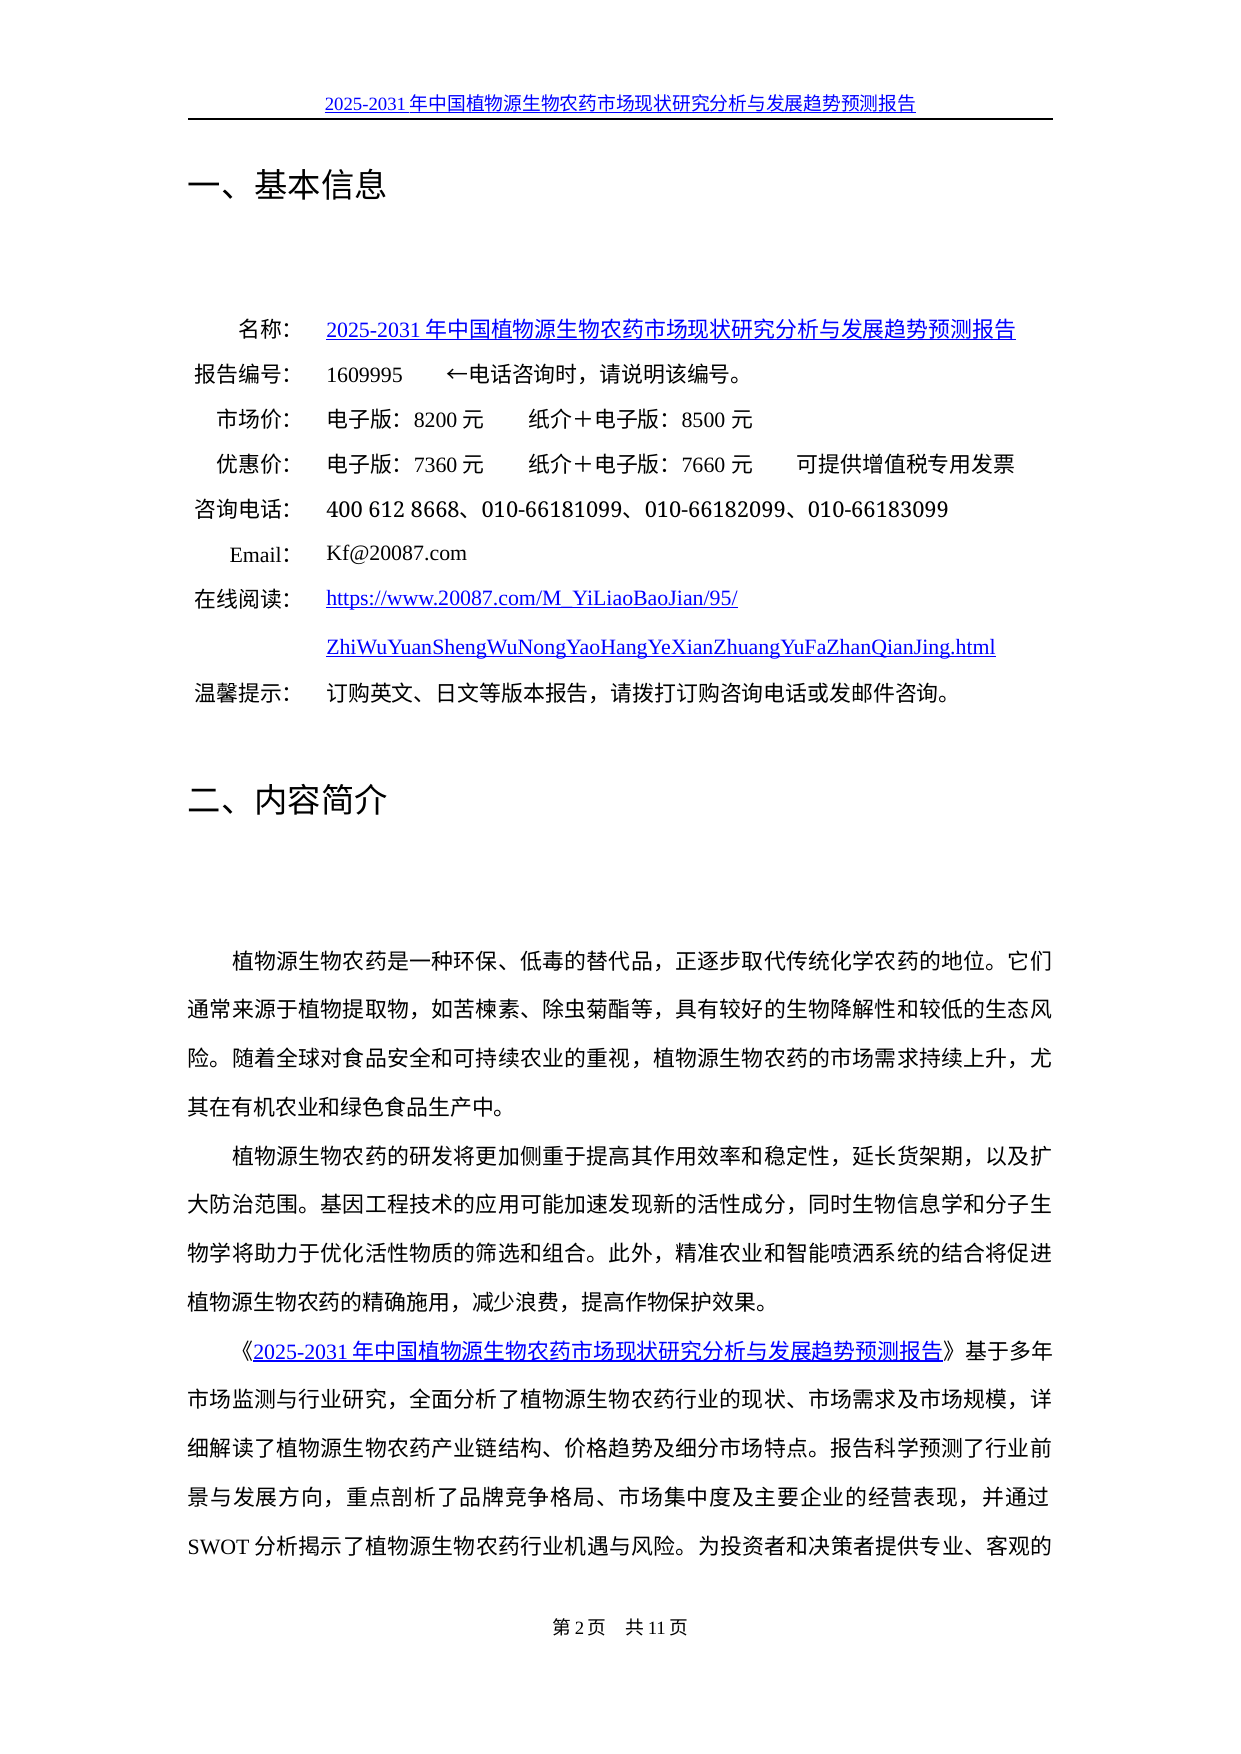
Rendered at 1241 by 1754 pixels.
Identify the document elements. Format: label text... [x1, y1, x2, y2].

table_cell 电子版：7360 元 纸介＋电子版：7660 元 可提供增值税专用发票 [315, 447, 1073, 492]
table_cell Email： [167, 537, 315, 582]
table_cell 1609995 ←电话咨询时，请说明该编号。 [315, 357, 1073, 402]
title 一、基本信息 [187, 150, 1053, 215]
table_header 名称： [167, 312, 315, 357]
table_cell 报告编号： [167, 357, 315, 402]
table_cell Kf@20087.com [315, 537, 1073, 582]
table_cell 在线阅读： [167, 582, 315, 675]
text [187, 943, 1053, 1561]
table_header 2025-2031年中国植物源生物农药市场现状研究分析与发展趋势预测报告 [315, 312, 1073, 357]
table_cell 优惠价： [167, 447, 315, 492]
table_cell 订购英文、日文等版本报告，请拨打订购咨询电话或发邮件咨询。 [315, 675, 1073, 720]
table_cell 电子版：8200 元 纸介＋电子版：8500 元 [315, 402, 1073, 447]
table_cell 市场价： [167, 402, 315, 447]
table_cell [315, 582, 1073, 675]
table_cell 温馨提示： [167, 675, 315, 720]
table_cell 咨询电话： [167, 492, 315, 537]
title 二、内容简介 [187, 766, 1053, 831]
table_cell 400 612 8668、010-66181099、010-66182099、010-66183099 [315, 492, 1073, 537]
